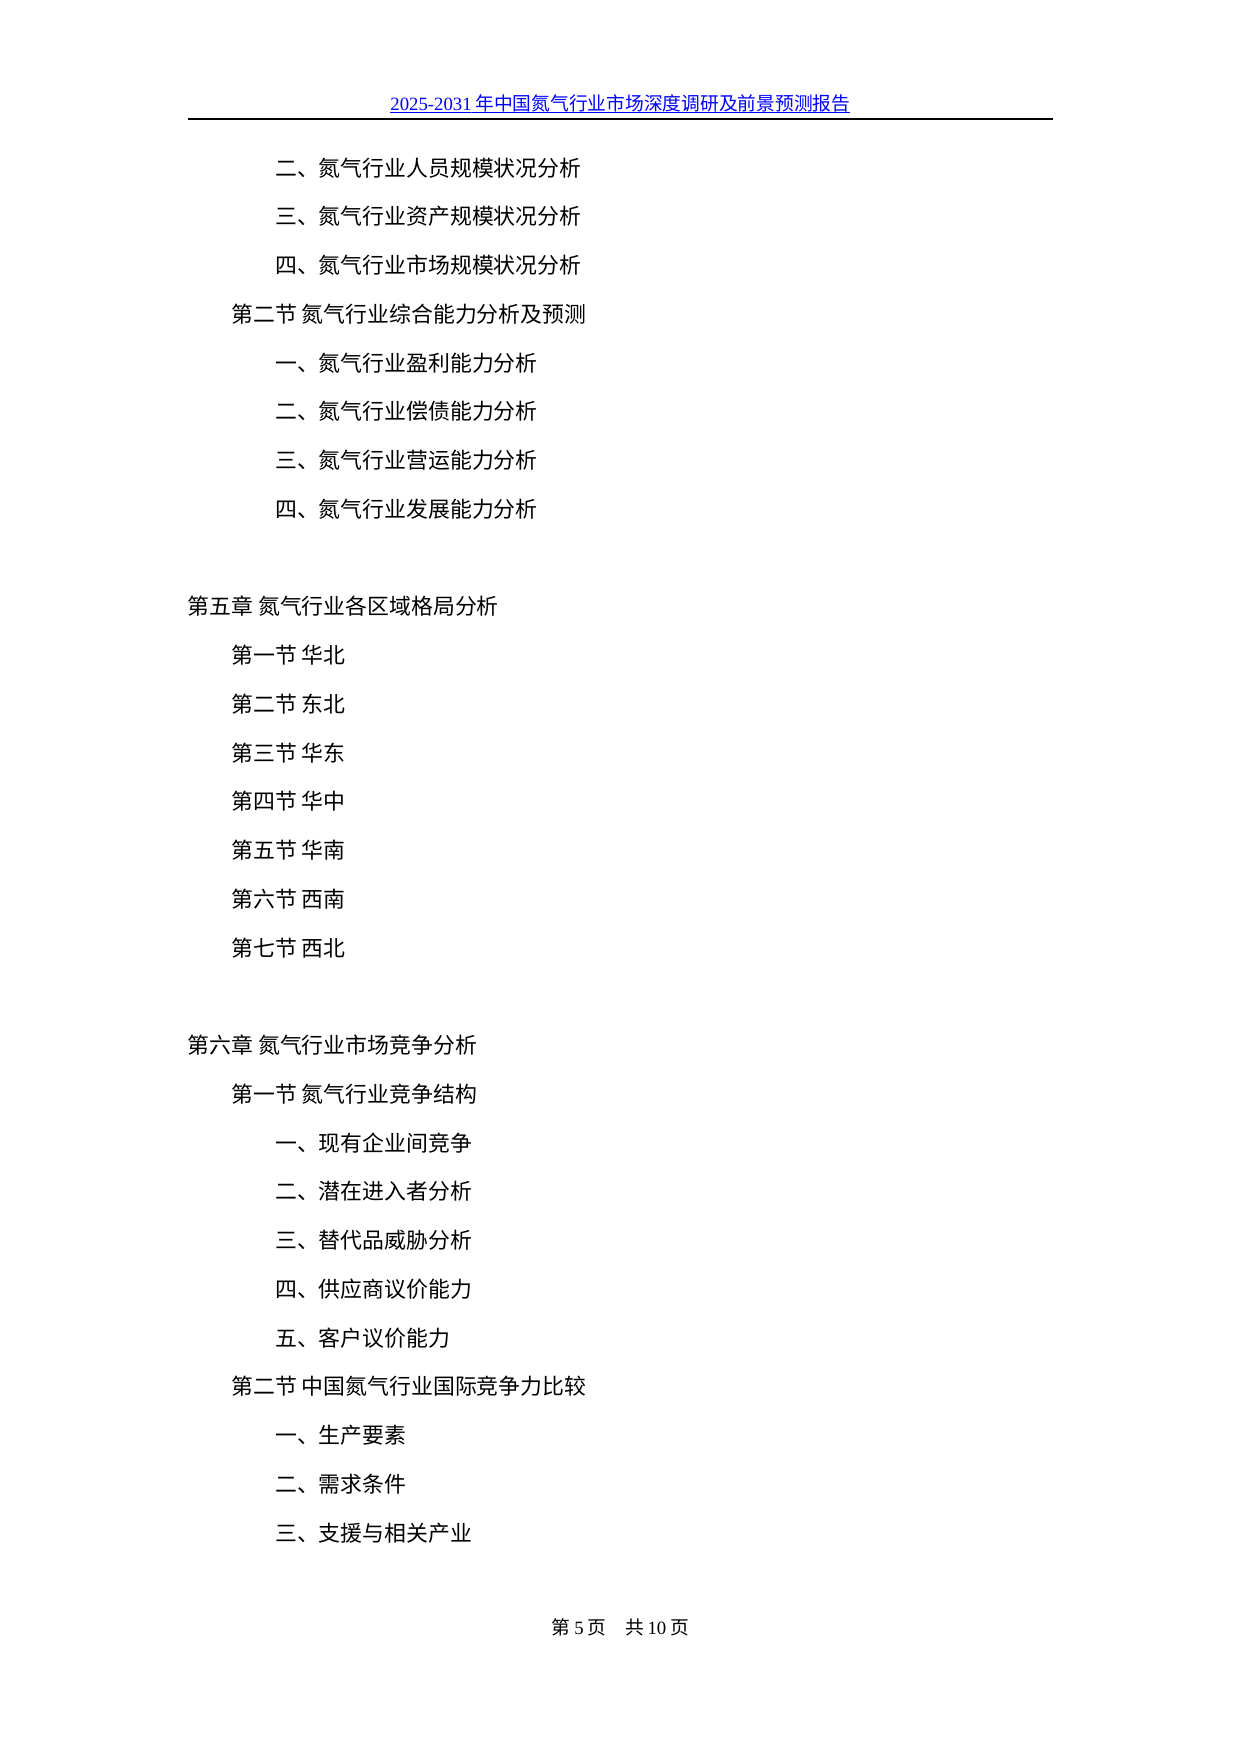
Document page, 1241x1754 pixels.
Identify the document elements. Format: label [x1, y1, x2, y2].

text [187, 150, 1053, 1548]
